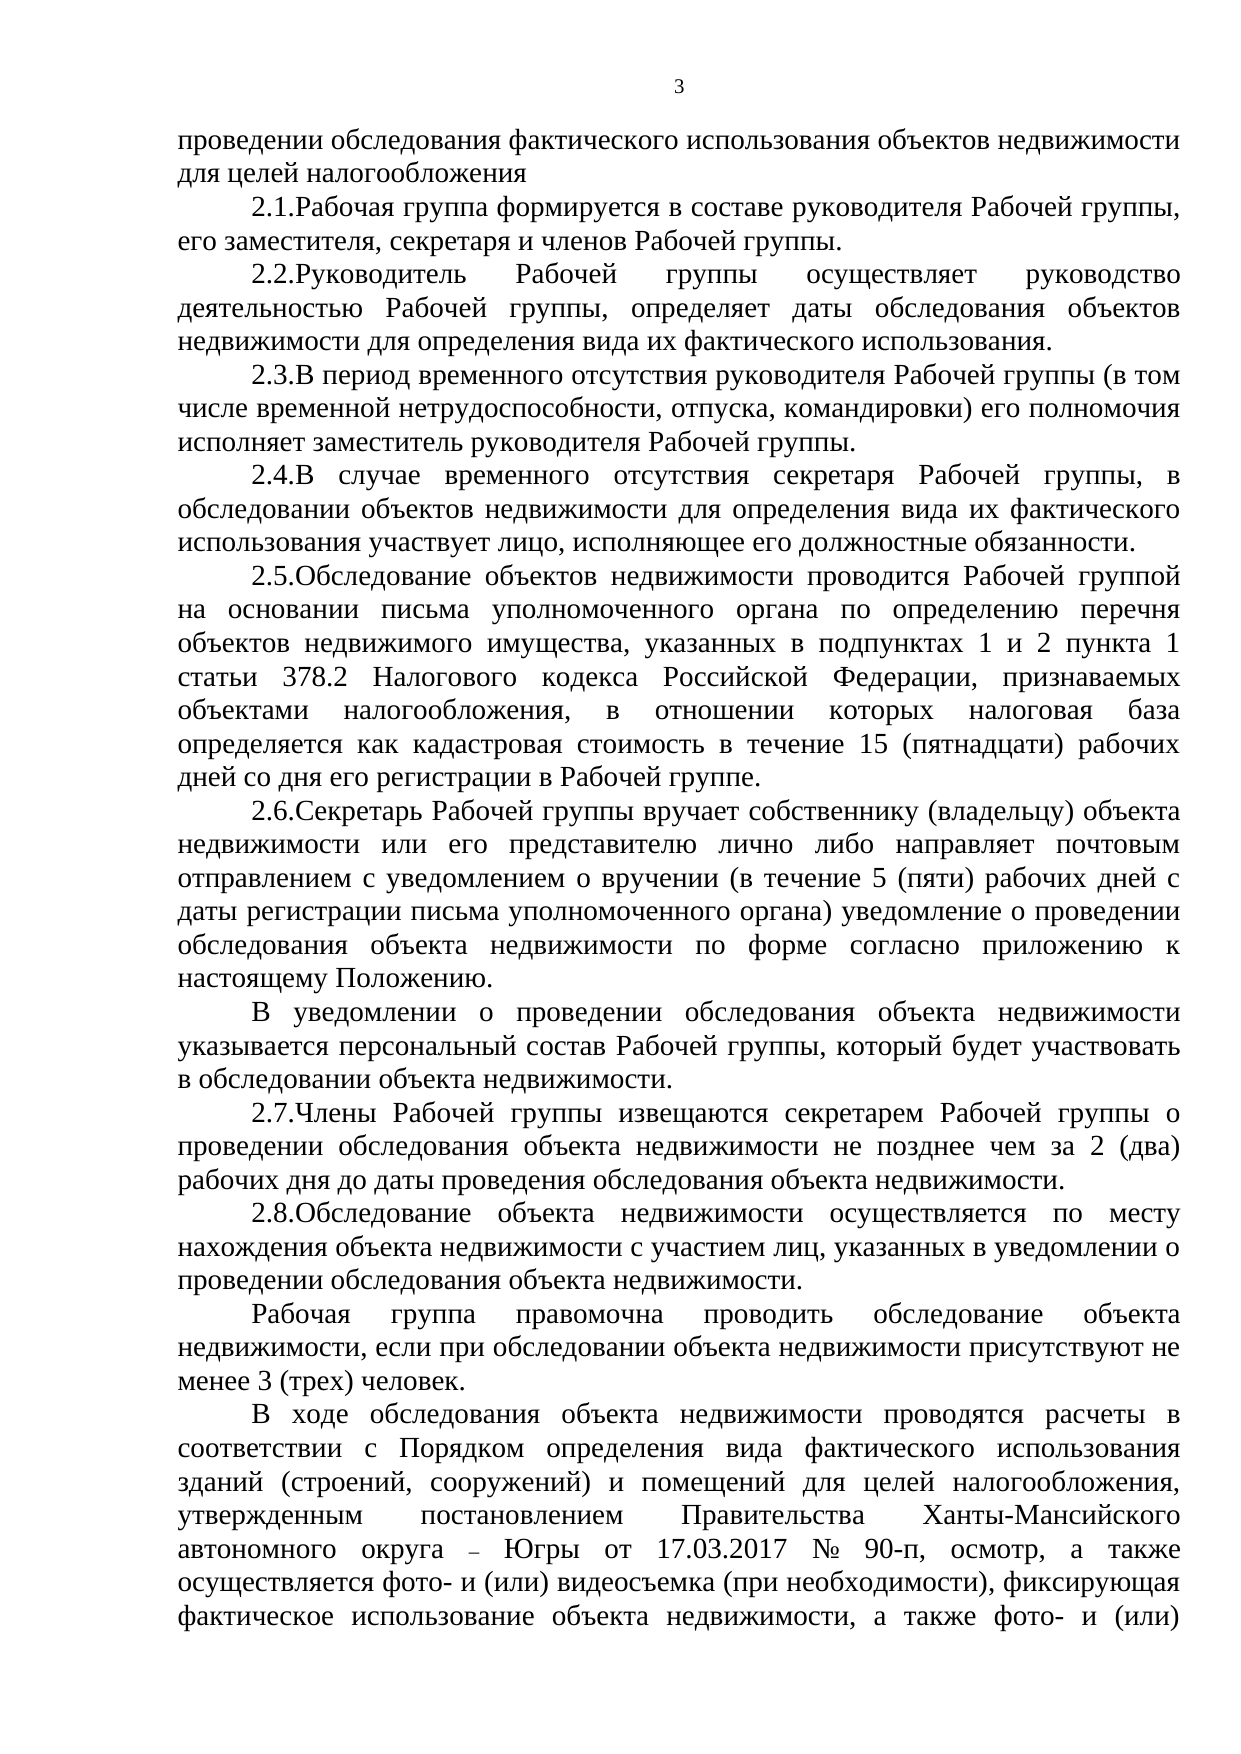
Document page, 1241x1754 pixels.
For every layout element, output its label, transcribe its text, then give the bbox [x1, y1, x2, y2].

text Рабочая группа правомочна проводить обследование объекта недвижимости, если при обследовании объекта недвижимости присутствуют не менее 3 (трех) человек. [177, 1296, 1181, 1397]
text 2.8.Обследование объекта недвижимости осуществляется по месту нахождения объекта недвижимости с участием лиц, указанных в уведомлении о проведении обследования объекта недвижимости. [177, 1195, 1181, 1296]
text 2.2.Руководитель Рабочей группы осуществляет руководство деятельностью Рабочей группы, определяет даты обследования объектов недвижимости для определения вида их фактического использования. [177, 256, 1181, 357]
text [177, 1397, 1181, 1631]
text 2.4.В случае временного отсутствия секретаря Рабочей группы, в обследовании объектов недвижимости для определения вида их фактического использования участвует лицо, исполняющее его должностные обязанности. [177, 457, 1181, 558]
text 2.6.Секретарь Рабочей группы вручает собственнику (владельцу) объекта недвижимости или его представителю лично либо направляет почтовым отправлением с уведомлением о вручении (в течение 5 (пяти) рабочих дней с даты регистрации письма уполномоченного органа) уведомление о проведении обследования объекта недвижимости по форме согласно приложению к настоящему Положению. [177, 793, 1181, 994]
text 2.1.Рабочая группа формируется в составе руководителя Рабочей группы, его заместителя, секретаря и членов Рабочей группы. [177, 189, 1181, 256]
text 2.5.Обследование объектов недвижимости проводится Рабочей группой на основании письма уполномоченного органа по определению перечня объектов недвижимого имущества, указанных в подпунктах 1 и 2 пункта 1 статьи 378.2 Налогового кодекса Российской Федерации, признаваемых объектами налогообложения, в отношении которых налоговая база определяется как кадастровая стоимость в течение 15 (пятнадцати) рабочих дней со дня его регистрации в Рабочей группе. [177, 558, 1181, 793]
text В уведомлении о проведении обследования объекта недвижимости указывается персональный состав Рабочей группы, который будет участвовать в обследовании объекта недвижимости. [177, 994, 1181, 1095]
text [177, 122, 1181, 189]
text 2.3.В период временного отсутствия руководителя Рабочей группы (в том числе временной нетрудоспособности, отпуска, командировки) его полномочия исполняет заместитель руководителя Рабочей группы. [177, 357, 1181, 457]
text 2.7.Члены Рабочей группы извещаются секретарем Рабочей группы о проведении обследования объекта недвижимости не позднее чем за 2 (два) рабочих дня до даты проведения обследования объекта недвижимости. [177, 1095, 1181, 1195]
